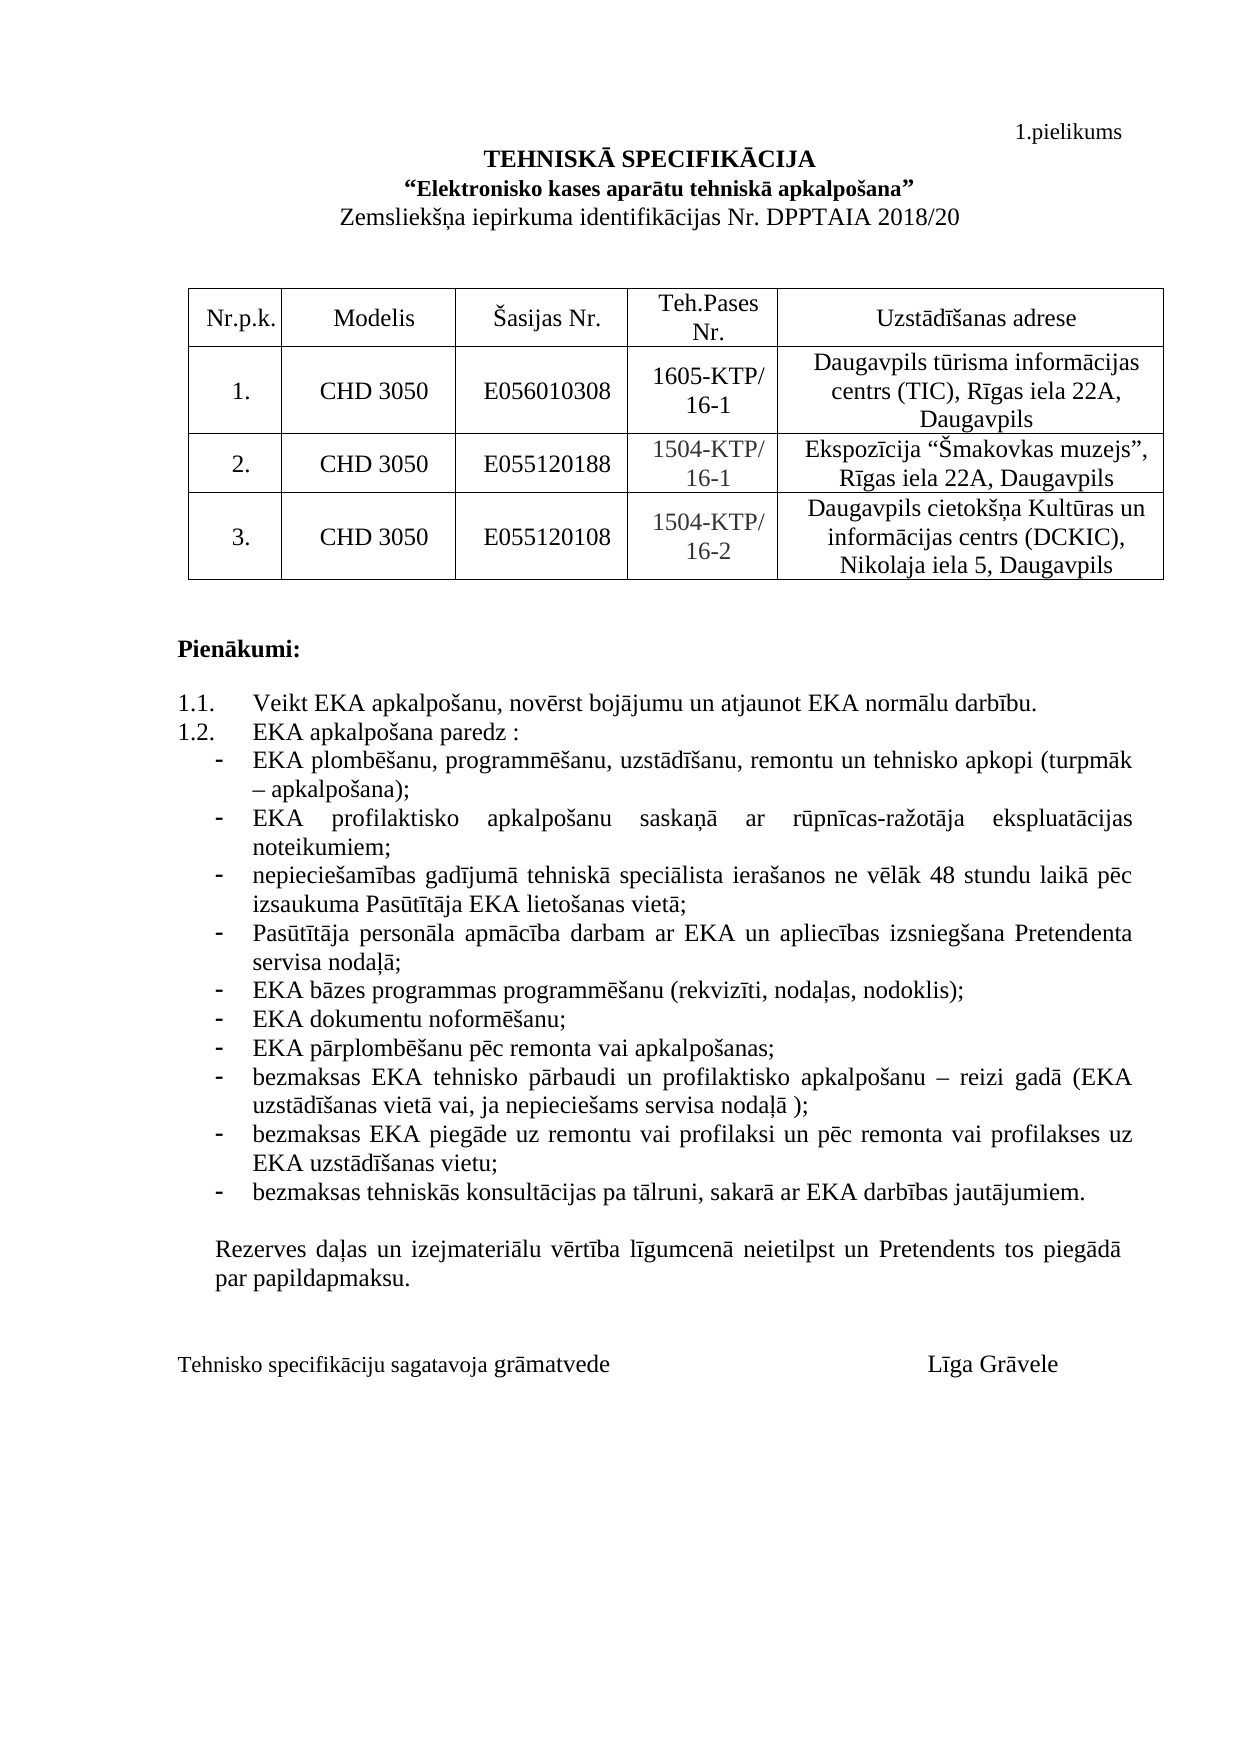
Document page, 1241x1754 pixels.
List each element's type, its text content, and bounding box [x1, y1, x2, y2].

list EKA pārplombēšanu pēc remonta vai apkalpošanas; [215, 1033, 1133, 1062]
list Veikt EKA apkalpošanu, novērst bojājumu un atjaunot EKA normālu darbību. [177, 688, 1133, 717]
list Pasūtītāja personāla apmācība darbam ar EKA un apliecības izsniegšana Pretendenta servisa nodaļā; [215, 918, 1133, 975]
table_cell 3. [189, 493, 281, 579]
table_header Teh.Pases Nr. [628, 289, 777, 346]
table_header Uzstādīšanas adrese [778, 289, 1163, 346]
list EKA dokumentu noformēšanu; [215, 1004, 1133, 1033]
table_cell 1504-KTP/16-2 [628, 493, 777, 579]
list bezmaksas EKA piegāde uz remontu vai profilaksi un pēc remonta vai profilakses uz EKA uzstādīšanas vietu; [215, 1119, 1133, 1177]
list EKA bāzes programmas programmēšanu (rekvizīti, nodaļas, nodoklis); [215, 975, 1133, 1004]
table_header Nr.p.k. [189, 289, 281, 346]
list EKA apkalpošana paredz : [177, 717, 1133, 745]
list nepieciešamības gadījumā tehniskā speciālista ierašanos ne vēlāk 48 stundu laikā pēc izsaukuma Pasūtītāja EKA lietošanas vietā; [215, 860, 1133, 918]
table_header Modelis [282, 289, 455, 346]
table_cell CHD 3050 [282, 434, 455, 492]
table_cell E056010308 [456, 347, 627, 433]
table_cell 1605-KTP/16-1 [628, 347, 777, 433]
table_cell 1504-KTP/16-1 [731, 434, 777, 492]
text TEHNISKĀ SPECIFIKĀCIJA [177, 144, 1122, 173]
table_cell 2. [189, 434, 281, 492]
table_cell E055120188 [456, 434, 627, 492]
table_cell CHD 3050 [282, 347, 455, 433]
table_cell Ekspozīcija “Šmakovkas muzejs”, Rīgas iela 22A, Daugavpils [778, 434, 1163, 492]
table_cell Daugavpils tūrisma informācijas centrs (TIC), Rīgas iela 22A, Daugavpils [778, 347, 1163, 433]
text Zemsliekšņa iepirkuma identifikācijas Nr. DPPTAIA 2018/20 [177, 202, 1122, 231]
list bezmaksas tehniskās konsultācijas pa tālruni, sakarā ar EKA darbības jautājumiem. [215, 1177, 1122, 1205]
table_header Šasijas Nr. [456, 289, 627, 346]
table_cell 1. [189, 347, 281, 433]
table_cell Daugavpils cietokšņa Kultūras un informācijas centrs (DCKIC), Nikolaja iela 5, Daugavpils [778, 493, 1163, 579]
table_cell CHD 3050 [282, 493, 455, 579]
list EKA plombēšanu, programmēšanu, uzstādīšanu, remontu un tehnisko apkopi (turpmāk – apkalpošana); [215, 745, 1133, 803]
list bezmaksas EKA tehnisko pārbaudi un profilaktisko apkalpošanu – reizi gadā (EKA uzstādīšanas vietā vai, ja nepieciešams servisa nodaļā ); [215, 1062, 1133, 1119]
table_cell 1504-KTP/16-1 [628, 434, 685, 492]
text Pienākumi: [177, 634, 1133, 663]
list EKA profilaktisko apkalpošanu saskaņā ar rūpnīcas-ražotāja ekspluatācijas noteikumiem; [215, 803, 1133, 860]
text Rezerves daļas un izejmateriālu vērtība līgumcenā neietilpst un Pretendents tos piegādā par papildapmaksu. [215, 1234, 1122, 1292]
text Tehnisko specifikāciju sagatavoja grāmatvede Līga Grāvele [177, 1349, 1122, 1378]
text “Elektronisko kases aparātu tehniskā apkalpošana” [196, 173, 1122, 202]
text 1.pielikums [177, 118, 1122, 144]
table_cell E055120108 [456, 493, 627, 579]
